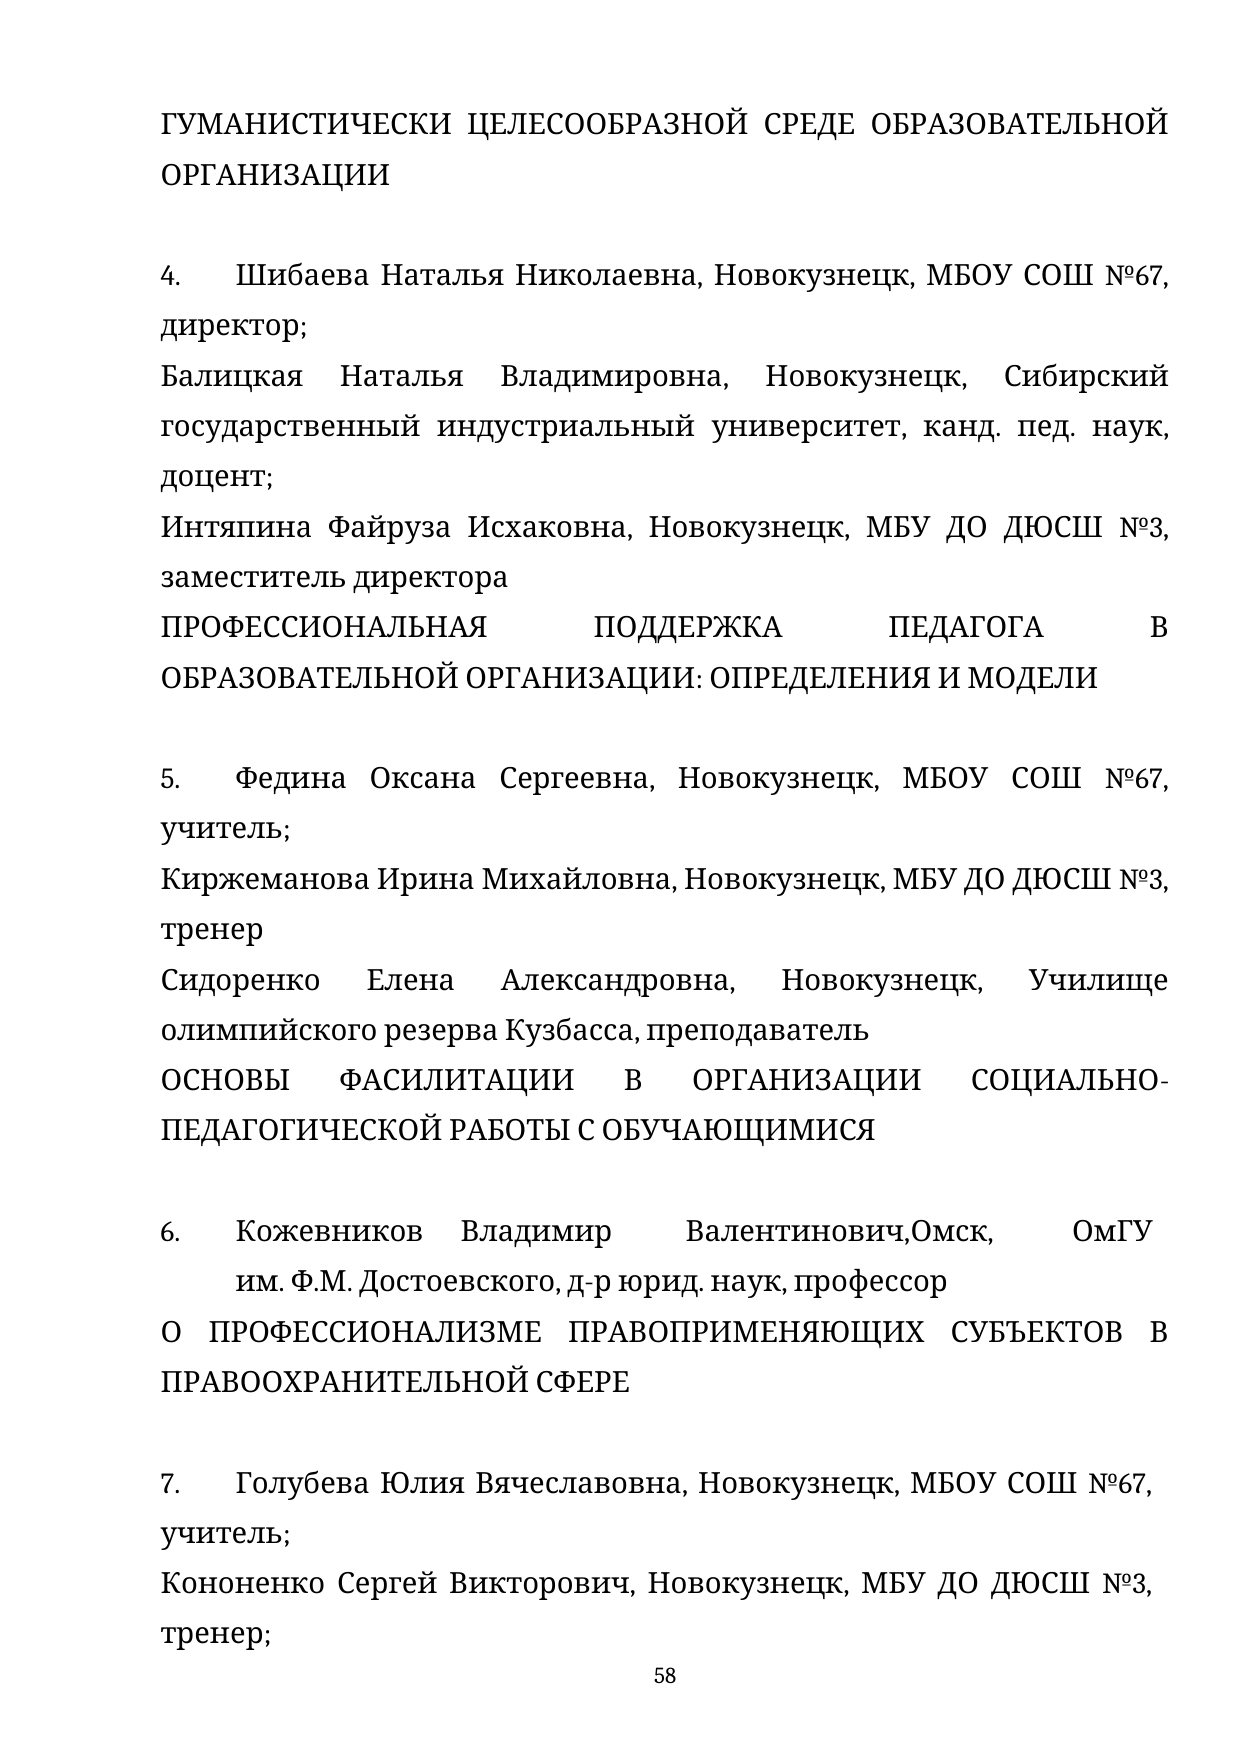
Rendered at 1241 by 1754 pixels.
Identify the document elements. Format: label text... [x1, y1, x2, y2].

text ПРОФЕССИОНАЛЬНАЯ ПОДДЕРЖКА ПЕДАГОГА В ОБРАЗОВАТЕЛЬНОЙ ОРГАНИЗАЦИИ: ОПРЕДЕЛЕНИЯ И МОДЕЛИ [160, 611, 1169, 695]
text Интяпина Файруза Исхаковна, Новокузнецк, МБУ ДО ДЮСШ №3, заместитель директора [160, 511, 1169, 595]
list Шибаева Наталья Николаевна, Новокузнецк, МБОУ СОШ №67, директор; [160, 259, 1169, 343]
text ОСНОВЫ ФАСИЛИТАЦИИ В ОРГАНИЗАЦИИ СОЦИАЛЬНО-ПЕДАГОГИЧЕСКОЙ РАБОТЫ С ОБУЧАЮЩИМИСЯ [160, 1064, 1169, 1148]
list Федина Оксана Сергеевна, Новокузнецк, МБОУ СОШ №67, учитель; [160, 762, 1169, 846]
list Голубева Юлия Вячеславовна, Новокузнецк, МБОУ СОШ №67, учитель; [160, 1467, 1152, 1551]
text Сидоренко Елена Александровна, Новокузнецк, Училище олимпийского резерва Кузбасса, преподаватель [160, 964, 1169, 1047]
list Кожевников Владимир Валентинович, Омск, ОмГУ им. Ф.М. Достоевского, д-р юрид. наук, профессор [160, 1215, 1152, 1299]
text Киржеманова Ирина Михайловна, Новокузнецк, МБУ ДО ДЮСШ №3, тренер [160, 863, 1169, 947]
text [160, 108, 1169, 192]
text Балицкая Наталья Владимировна, Новокузнецк, Сибирский государственный индустриальный университет, канд. пед. наук, доцент; [160, 360, 1169, 494]
list Кононенко Сергей Викторович, Новокузнецк, МБУ ДО ДЮСШ №3, тренер; [160, 1567, 1152, 1651]
text О ПРОФЕССИОНАЛИЗМЕ ПРАВОПРИМЕНЯЮЩИХ СУБЪЕКТОВ В ПРАВООХРАНИТЕЛЬНОЙ СФЕРЕ [160, 1316, 1169, 1400]
